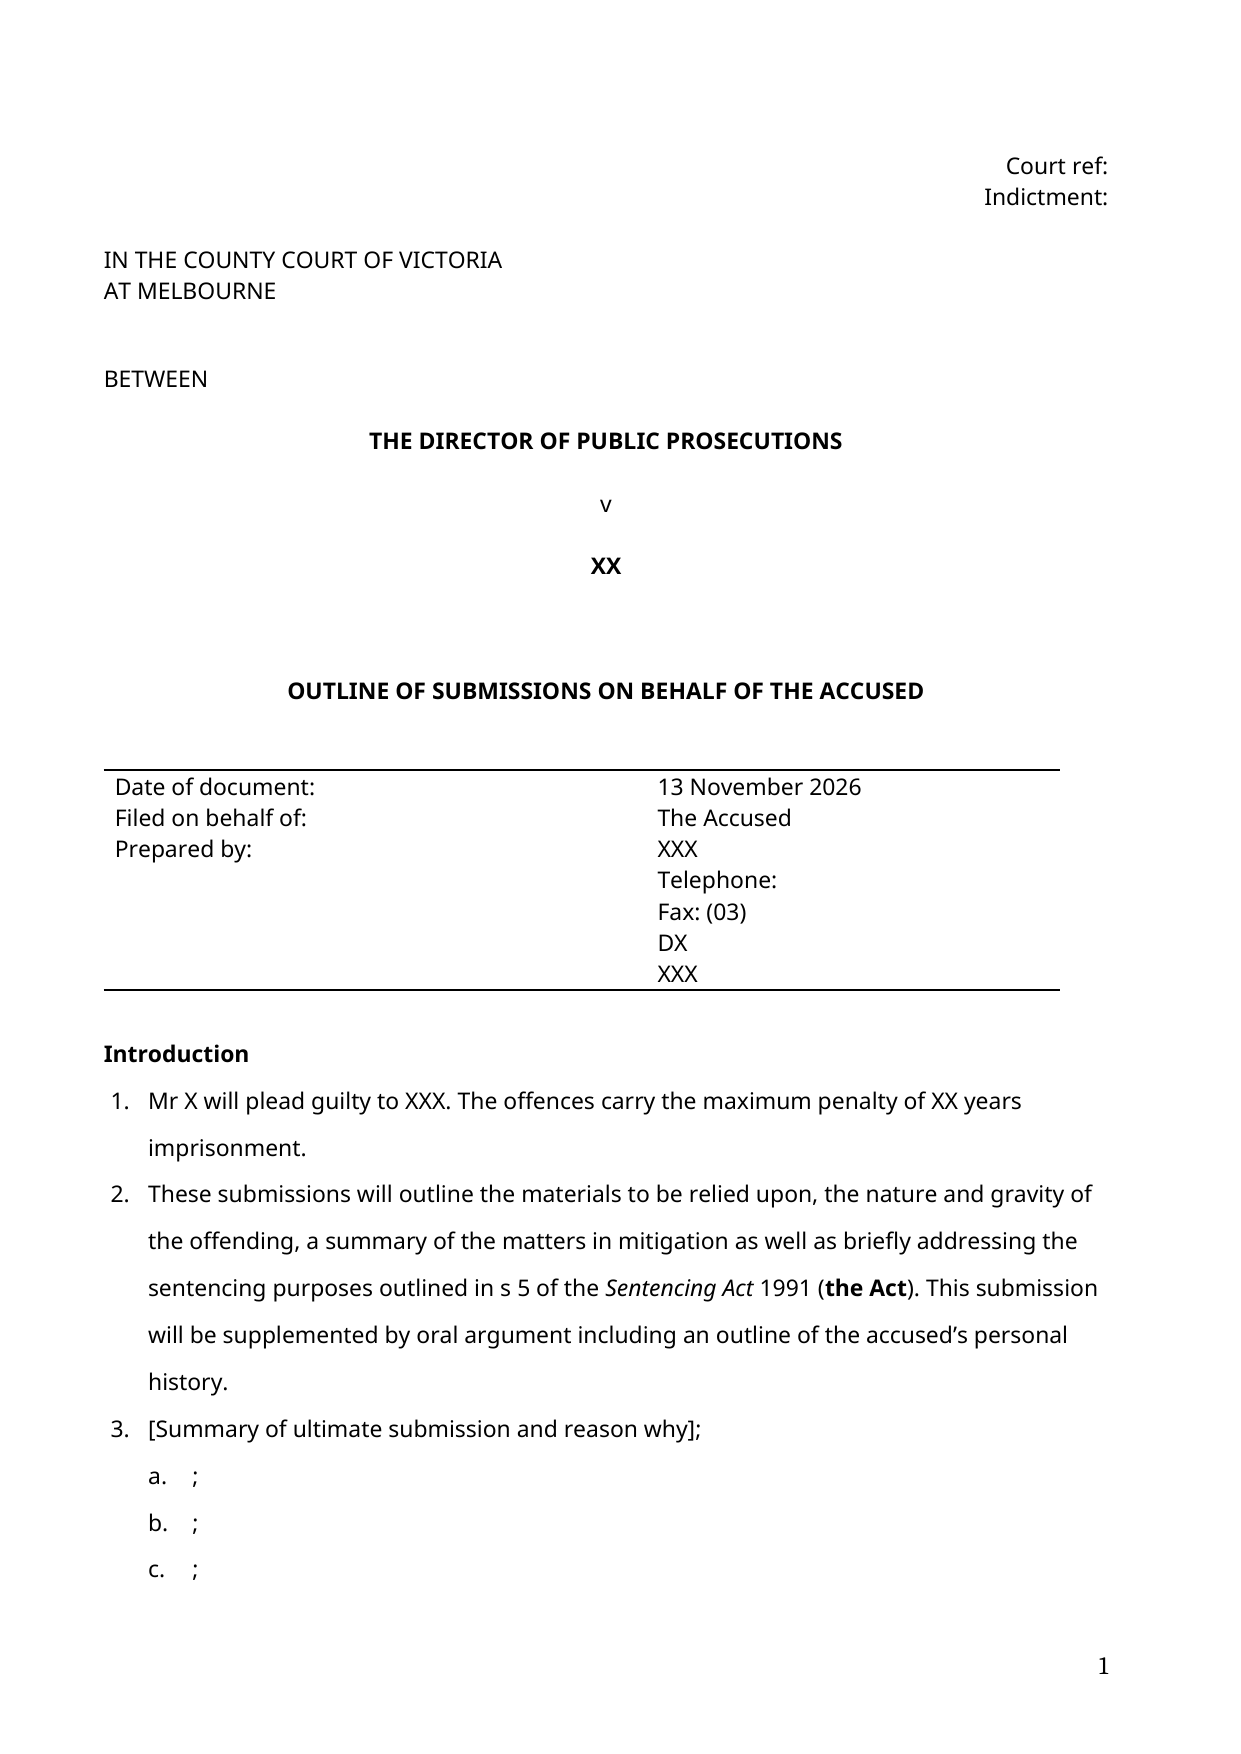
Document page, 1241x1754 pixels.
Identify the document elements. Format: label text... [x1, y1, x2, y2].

list ; [148, 1553, 1108, 1584]
list These submissions will outline the materials to be relied upon, the nature and gravity of the offending, a summary of the matters in mitigation as well as briefly addressing the sentencing purposes outlined in s 5 of the Sentencing Act 1991 (the Act). This submission will be supplemented by oral argument including an outline of the accused’s personal history. [110, 1178, 1108, 1397]
text Introduction [103, 1038, 1108, 1069]
text BETWEEN [103, 363, 1108, 394]
text IN THE COUNTY COURT OF VICTORIA [103, 244, 1108, 275]
text THE DIRECTOR OF PUBLIC PROSECUTIONS [103, 425, 1108, 456]
table_header 12 March 2023 [646, 771, 1059, 802]
list Mr X will plead guilty to XXX. The offences carry the maximum penalty of XX years imprisonment. [110, 1084, 1108, 1163]
text OUTLINE OF SUBMISSIONS ON BEHALF OF THE ACCUSED [103, 675, 1108, 706]
table_header Date of document: [104, 771, 646, 802]
text Indictment: [103, 181, 1108, 212]
list [Summary of ultimate submission and reason why]; [110, 1413, 1108, 1444]
text AT MELBOURNE [103, 275, 1108, 306]
table_cell The Accused [646, 802, 1059, 833]
text v [103, 488, 1108, 519]
table_cell Prepared by: [104, 833, 646, 989]
list ; [148, 1506, 1108, 1538]
table_cell XXX Telephone: Fax: (03) DX XXX [646, 833, 1059, 989]
text Court ref: [103, 150, 1108, 181]
text XX [103, 550, 1108, 581]
list ; [148, 1459, 1108, 1491]
table_cell Filed on behalf of: [104, 802, 646, 833]
